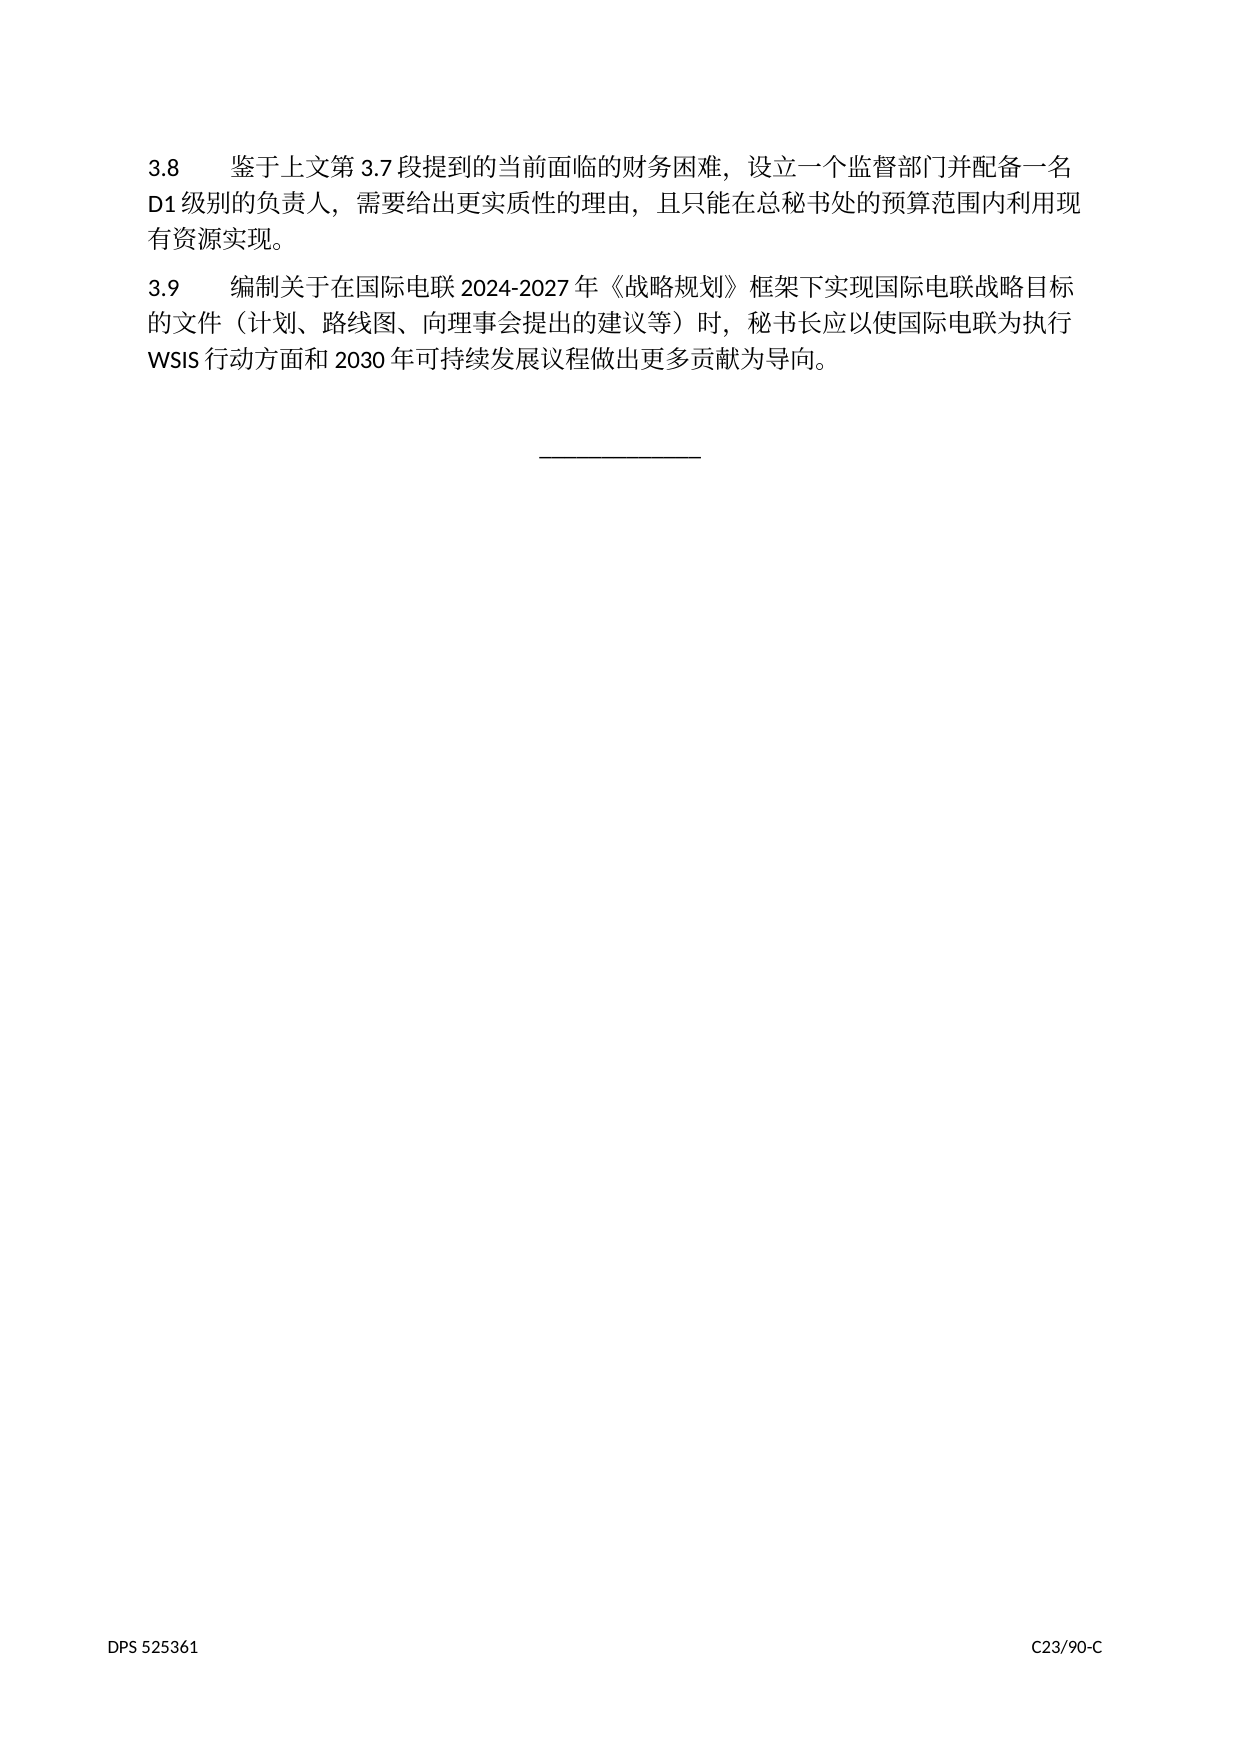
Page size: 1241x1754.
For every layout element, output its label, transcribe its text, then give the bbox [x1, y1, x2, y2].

text _____________ [148, 431, 1092, 462]
text 3.9 编制关于在国际电联2024-2027年《战略规划》框架下实现国际电联战略目标的文件（计划、路线图、向理事会提出的建议等）时，秘书长应以使国际电联为执行WSIS行动方面和2030年可持续发展议程做出更多贡献为导向。 [148, 268, 1092, 376]
text 3.8 鉴于上文第3.7段提到的当前面临的财务困难，设立一个监督部门并配备一名D1级别的负责人，需要给出更实质性的理由，且只能在总秘书处的预算范围内利用现有资源实现。 [148, 148, 1092, 256]
